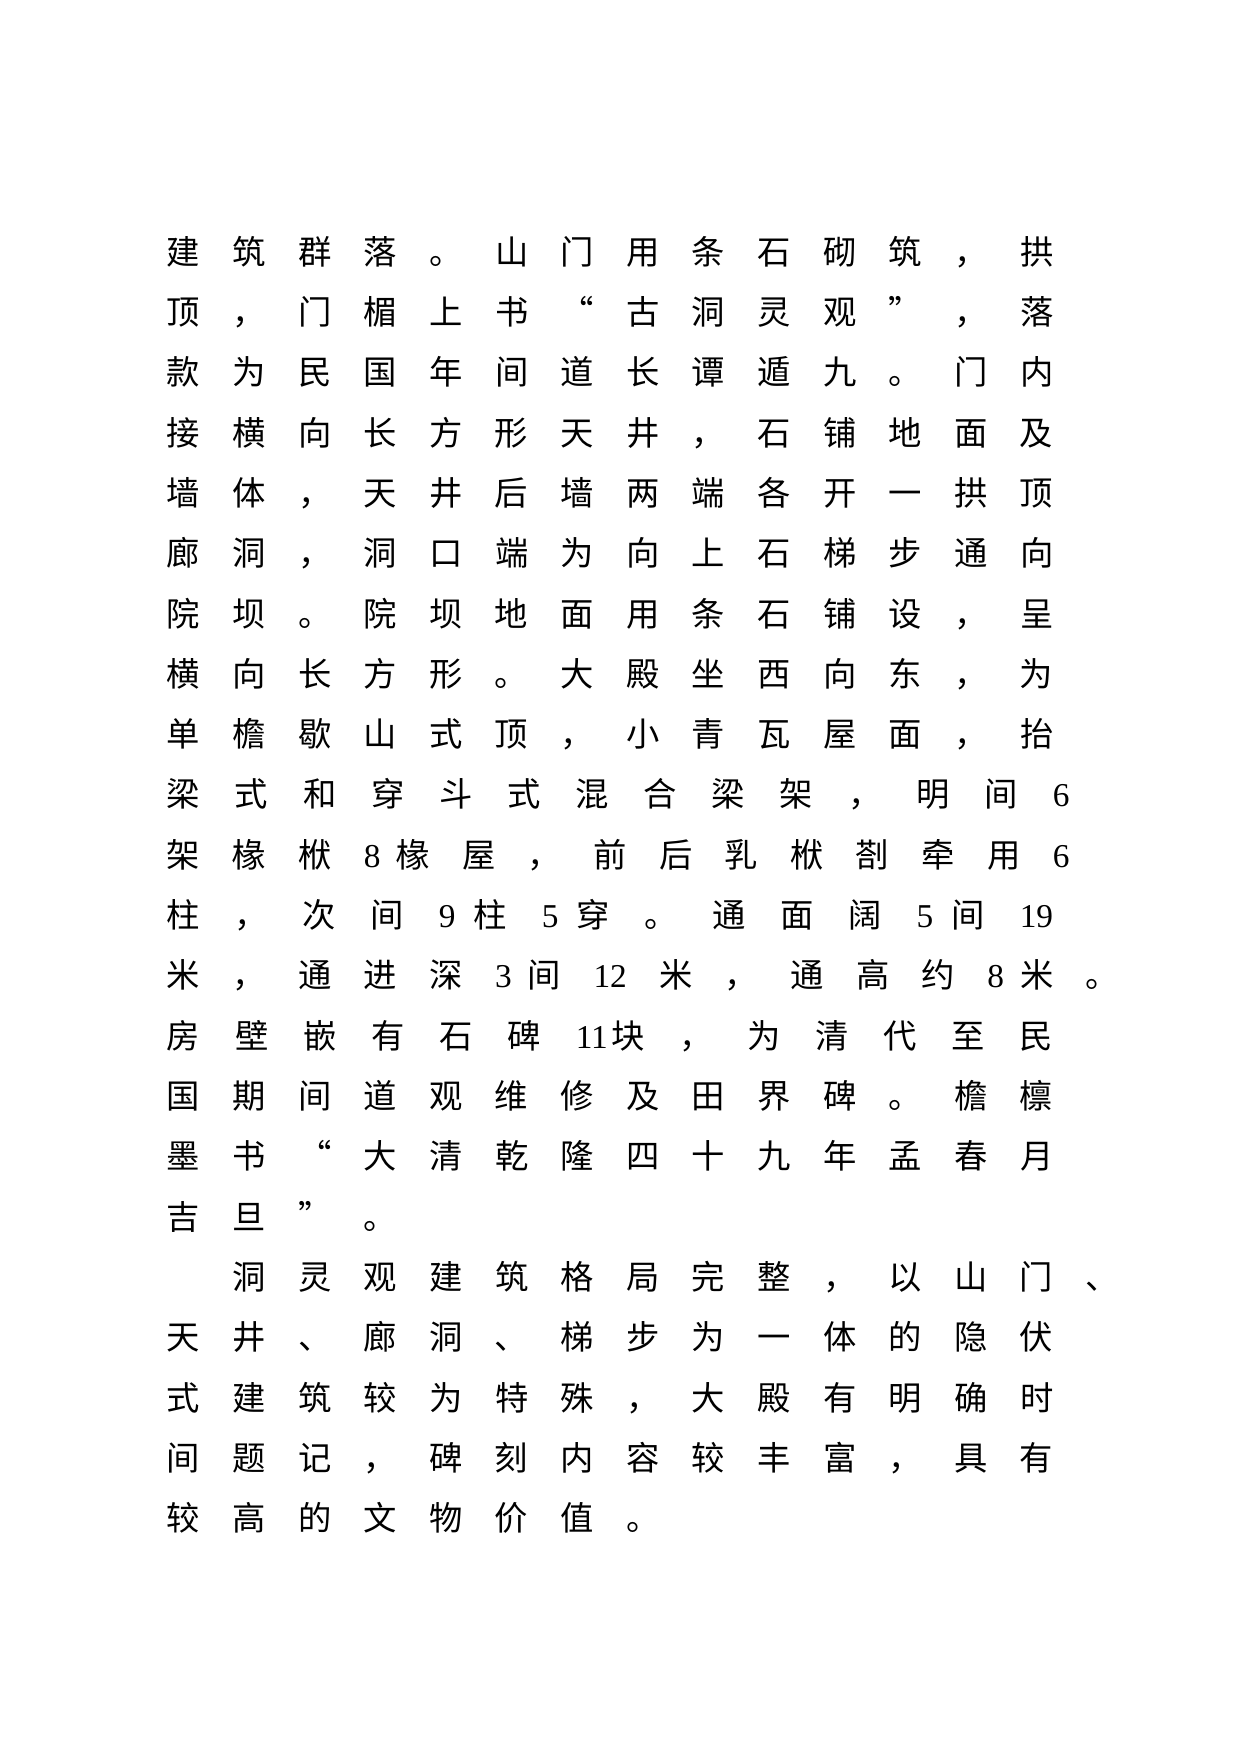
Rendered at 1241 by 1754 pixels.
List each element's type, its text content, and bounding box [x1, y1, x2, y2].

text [167, 219, 1085, 1245]
text 洞灵观建筑格局完整，以山门、天井、廊洞、梯步为一体的隐伏式建筑较为特殊，大殿有明确时间题记，碑刻内容较丰富，具有较高的文物价值。 [167, 1245, 1085, 1546]
